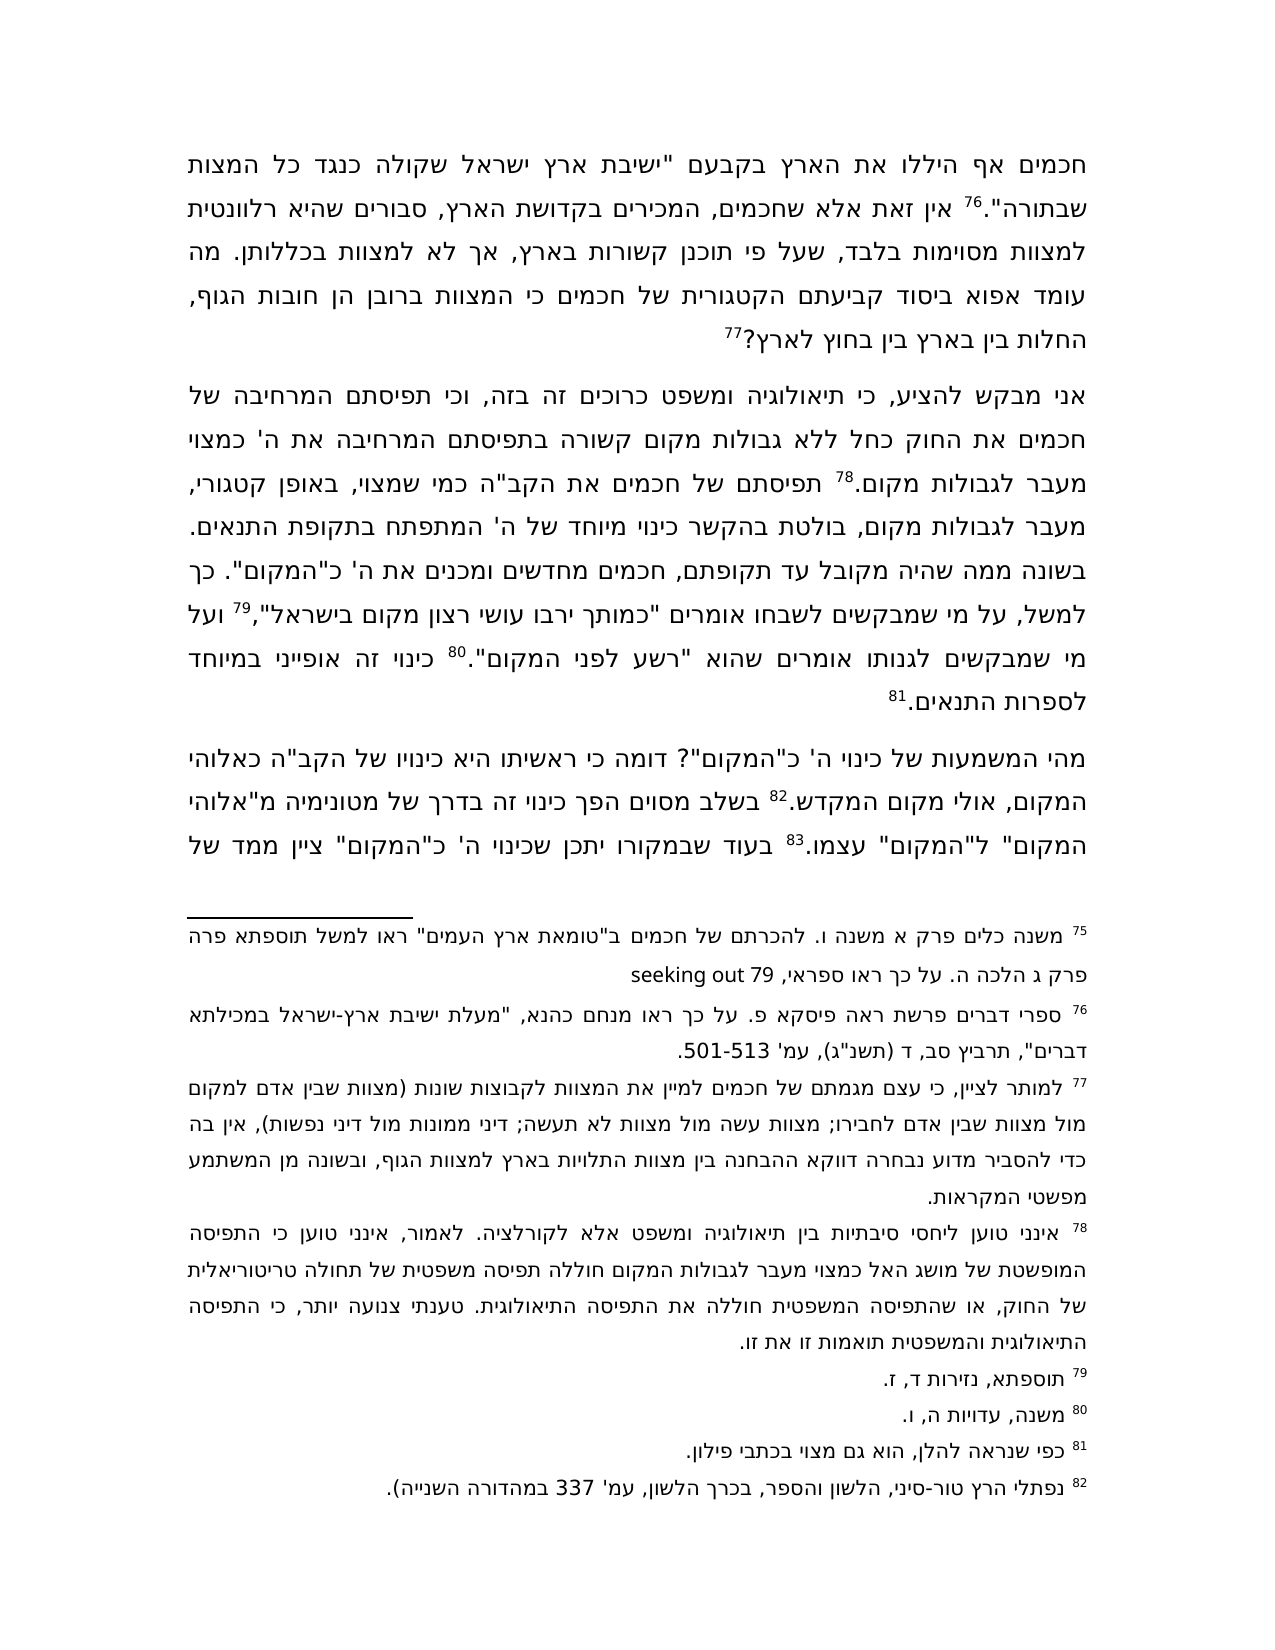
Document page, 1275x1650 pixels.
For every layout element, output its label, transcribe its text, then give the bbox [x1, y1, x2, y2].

text מהי המשמעות של כינוי ה' כ"המקום"? דומה כי ראשיתו היא כינויו של הקב"ה כאלוהי המקום, אולי מקום המקדש. בשלב מסוים הפך כינוי זה בדרך של מטונימיה מ"אלוהי המקום" ל"המקום" עצמו. בעוד שבמקורו יתכן שכינוי ה' כ"המקום" ציין ממד של קרבה אינטימית אל ה', נראה כי בהמשך הוא דווקא ציין ממד של ריחוק וטרנסצנדנטיות. [187, 744, 1087, 860]
text אני מבקש להציע, כי תיאולוגיה ומשפט כרוכים זה בזה, וכי תפיסתם המרחיבה של חכמים את החוק כחל ללא גבולות מקום קשורה בתפיסתם המרחיבה את ה' כמצוי מעבר לגבולות מקום. תפיסתם של חכמים את הקב"ה כמי שמצוי, באופן קטגורי, מעבר לגבולות מקום, בולטת בהקשר כינוי מיוחד של ה' המתפתח בתקופת התנאים. בשונה ממה שהיה מקובל עד תקופתם, חכמים מחדשים ומכנים את ה' כ"המקום". כך למשל, על מי שמבקשים לשבחו אומרים "כמותך ירבו עושי רצון מקום בישראל", ועל מי שמבקשים לגנותו אומרים שהוא "רשע לפני המקום". כינוי זה אופייני במיוחד לספרות התנאים. [187, 381, 1087, 717]
text חכמים אף היללו את הארץ בקבעם "ישיבת ארץ ישראל שקולה כנגד כל המצות שבתורה". אין זאת אלא שחכמים, המכירים בקדושת הארץ, סבורים שהיא רלוונטית למצוות מסוימות בלבד, שעל פי תוכנן קשורות בארץ, אך לא למצוות בכללותן. מה עומד אפוא ביסוד קביעתם הקטגורית של חכמים כי המצוות ברובן הן חובות הגוף, החלות בין בארץ בין בחוץ לארץ? [187, 150, 1087, 354]
